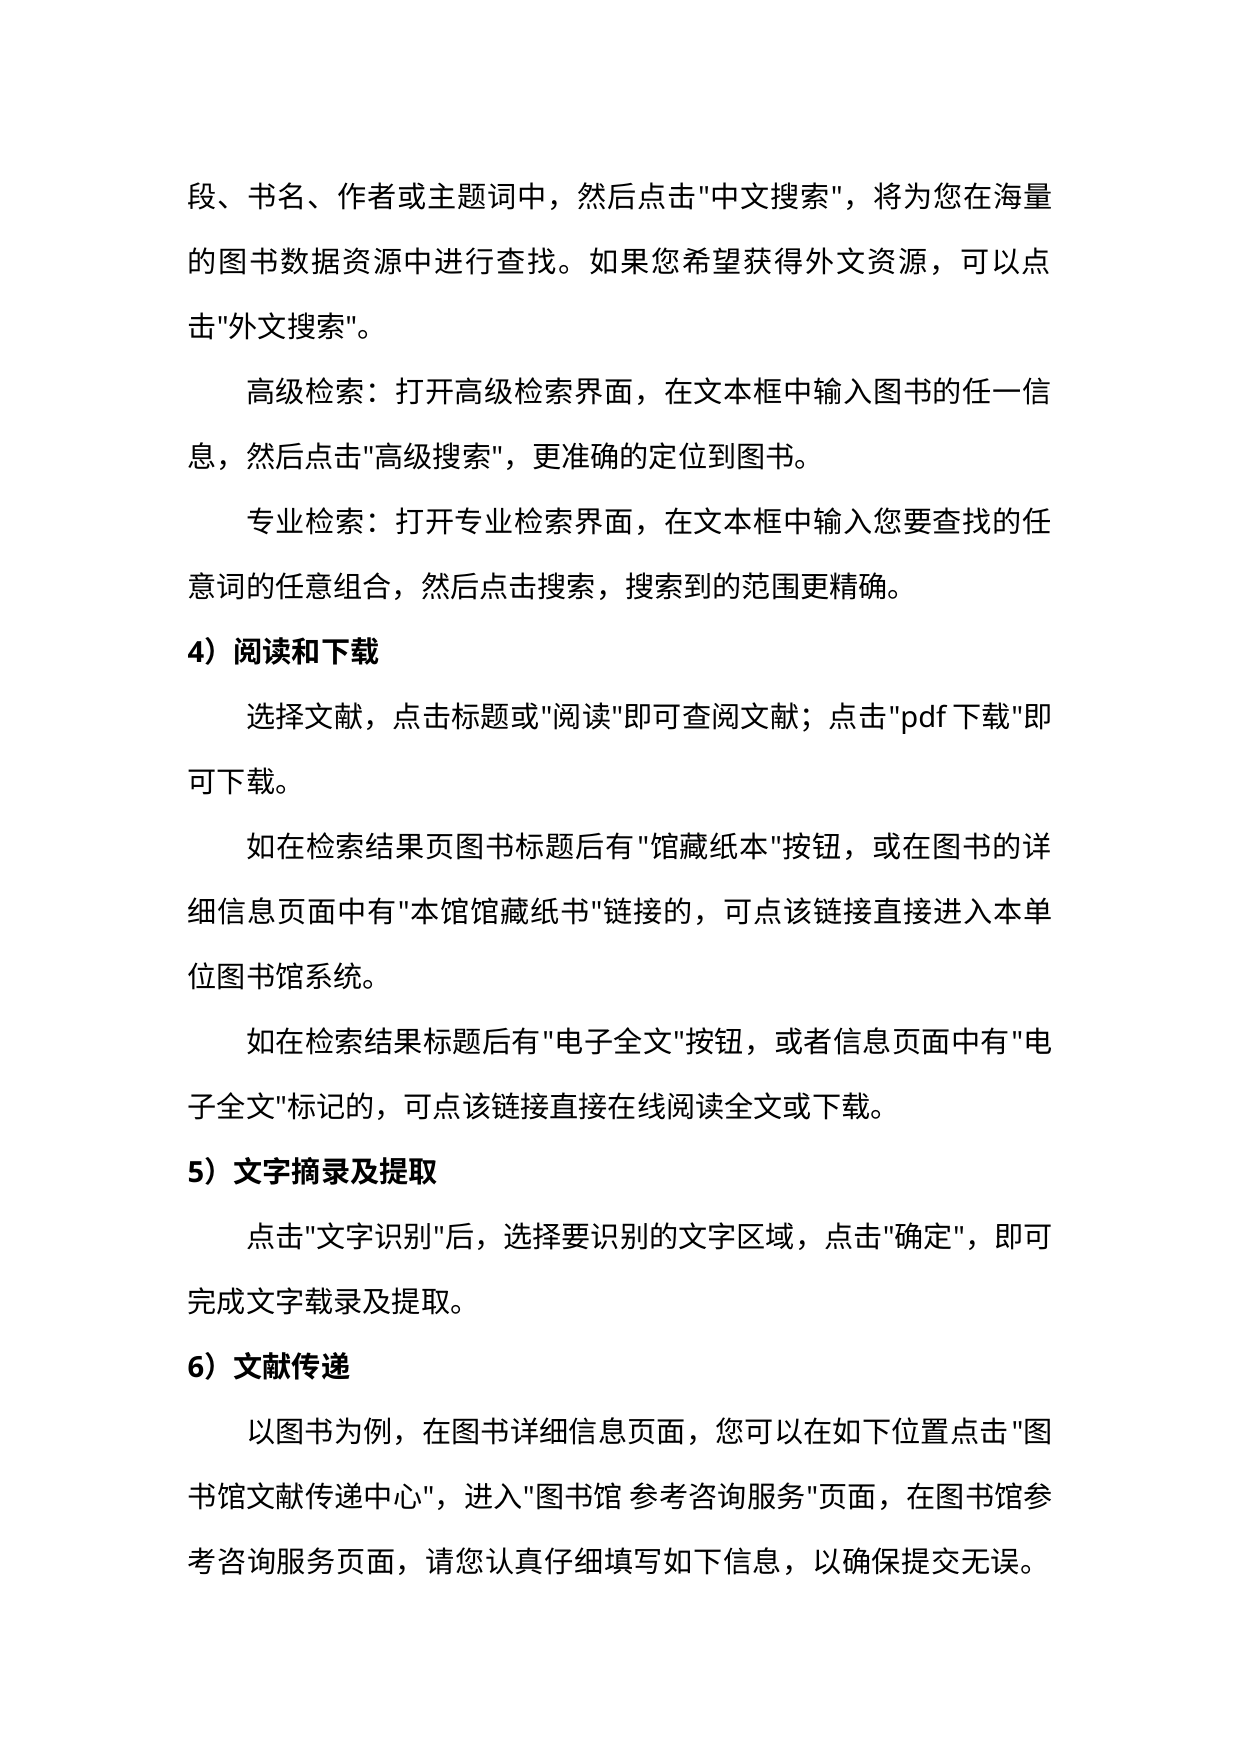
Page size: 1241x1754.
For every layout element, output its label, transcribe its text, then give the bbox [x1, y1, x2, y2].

text 专业检索：打开专业检索界面，在文本框中输入您要查找的任意词的任意组合，然后点击搜索，搜索到的范围更精确。 [187, 487, 1053, 617]
text 5）文字摘录及提取 [187, 1137, 1053, 1202]
text 选择文献，点击标题或"阅读"即可查阅文献；点击"pdf下载"即可下载。 [187, 682, 1053, 812]
text 如在检索结果标题后有"电子全文"按钮，或者信息页面中有"电子全文"标记的，可点该链接直接在线阅读全文或下载。 [187, 1007, 1053, 1137]
text 点击"文字识别"后，选择要识别的文字区域，点击"确定"，即可完成文字载录及提取。 [187, 1202, 1053, 1332]
text 6）文献传递 [187, 1332, 1053, 1397]
text 如在检索结果页图书标题后有"馆藏纸本"按钮，或在图书的详细信息页面中有"本馆馆藏纸书"链接的，可点该链接直接进入本单位图书馆系统。 [187, 812, 1053, 1007]
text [187, 162, 1053, 357]
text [187, 1397, 1053, 1592]
text 4）阅读和下载 [187, 617, 1053, 682]
text 高级检索：打开高级检索界面，在文本框中输入图书的任一信息，然后点击"高级搜索"，更准确的定位到图书。 [187, 357, 1053, 487]
